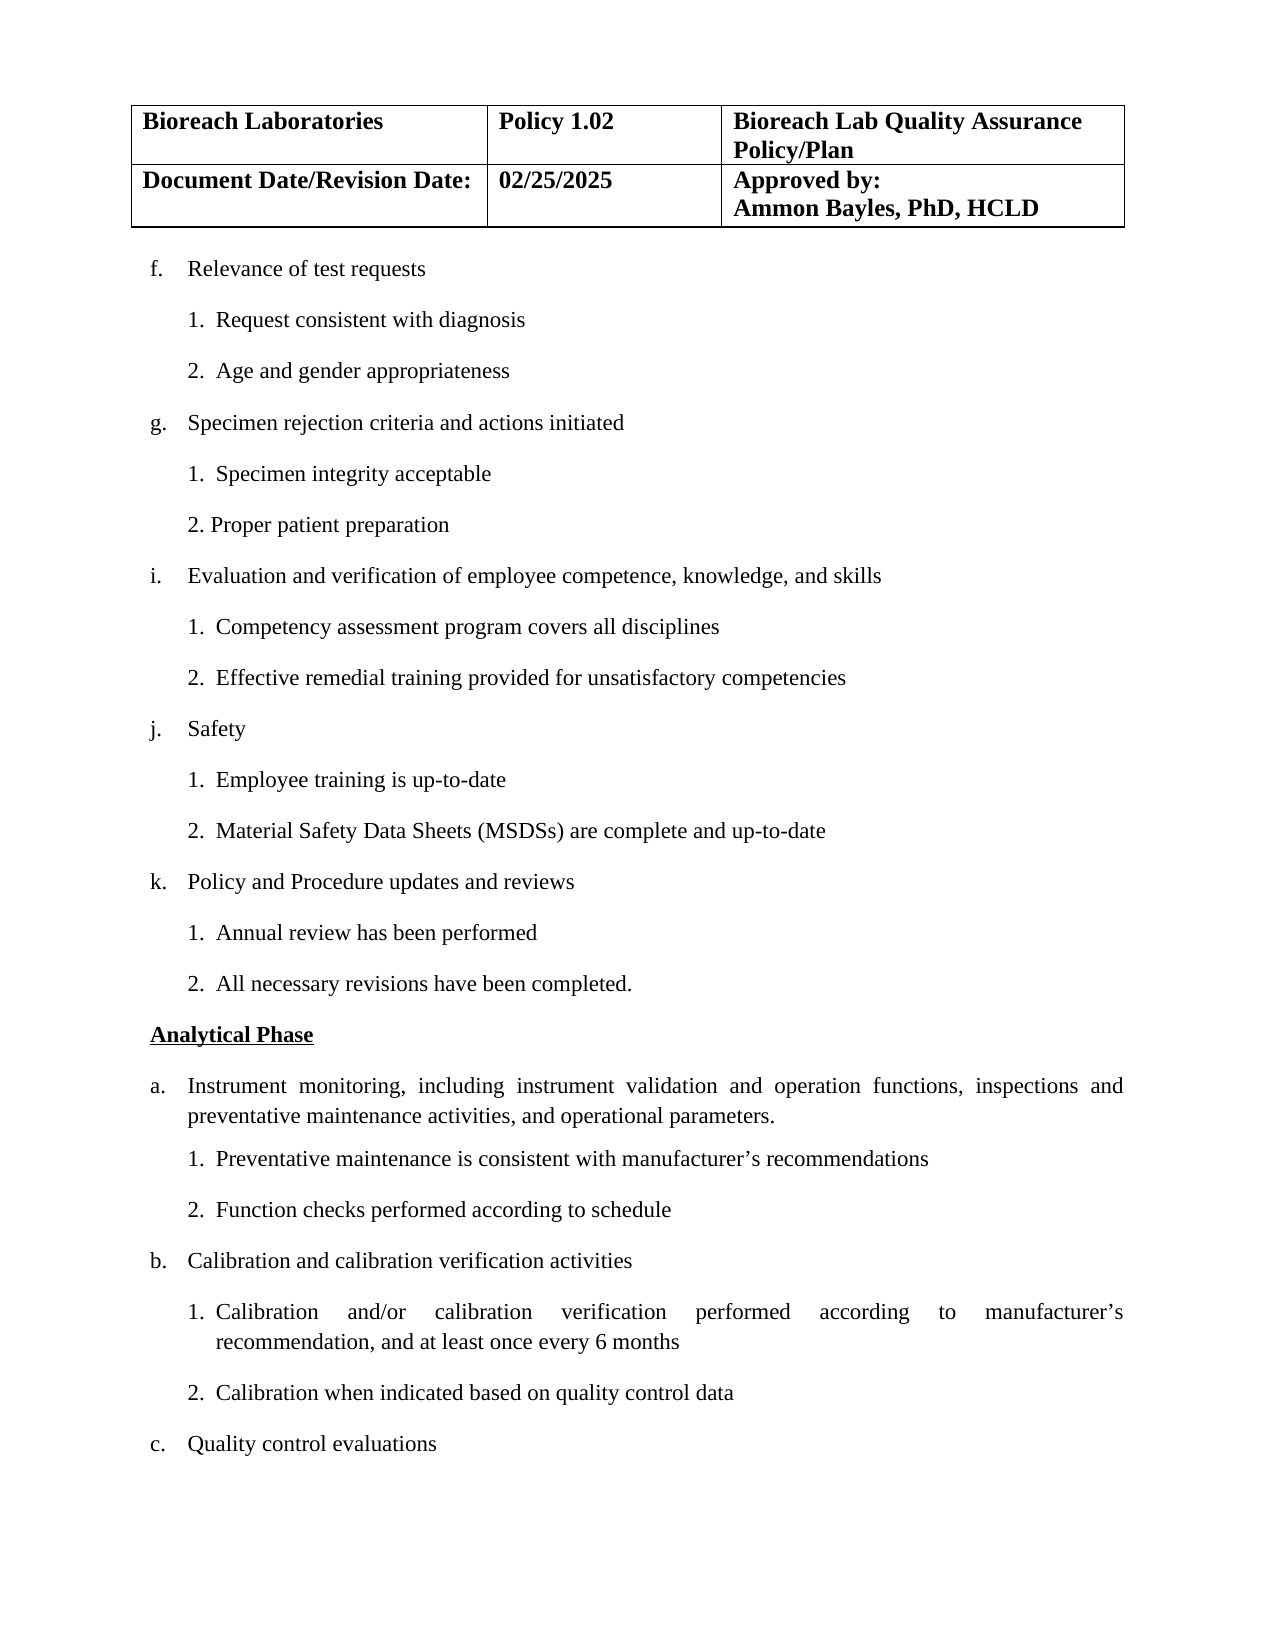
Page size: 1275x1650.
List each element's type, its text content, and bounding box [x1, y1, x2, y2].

text Analytical Phase [150, 1021, 1125, 1047]
text 1. Competency assessment program covers all disciplines [150, 613, 1125, 639]
text 2. Proper patient preparation [150, 511, 1125, 537]
text 1. Employee training is up-to-date [150, 766, 1125, 792]
text b. Calibration and calibration verification activities [150, 1247, 1125, 1273]
text 2. Material Safety Data Sheets (MSDSs) are complete and up-to-date [150, 817, 1125, 843]
text a. Instrument monitoring, including instrument validation and operation functions, inspections and preventative maintenance activities, and operational parameters. [150, 1072, 1125, 1129]
text 2. Function checks performed according to schedule [150, 1196, 1125, 1222]
text f. Relevance of test requests [150, 256, 1125, 282]
text 1. Annual review has been performed [150, 919, 1125, 945]
text 2. Effective remedial training provided for unsatisfactory competencies [150, 664, 1125, 690]
text 2. Calibration when indicated based on quality control data [150, 1379, 1125, 1406]
text 1. Request consistent with diagnosis [150, 307, 1125, 333]
text 1. Specimen integrity acceptable [150, 460, 1125, 486]
text 1. Calibration and/or calibration verification performed according to manufacturer’s recommendation, and at least once every 6 months [187, 1298, 1125, 1355]
text k. Policy and Procedure updates and reviews [150, 868, 1125, 894]
text 2. Age and gender appropriateness [150, 358, 1125, 384]
text g. Specimen rejection criteria and actions initiated [150, 409, 1125, 435]
text j. Safety [150, 715, 1125, 741]
text 1. Preventative maintenance is consistent with manufacturer’s recommendations [150, 1145, 1125, 1171]
text i. Evaluation and verification of employee competence, knowledge, and skills [150, 562, 1125, 588]
text c. Quality control evaluations [150, 1431, 1125, 1457]
text 2. All necessary revisions have been completed. [150, 970, 1125, 996]
